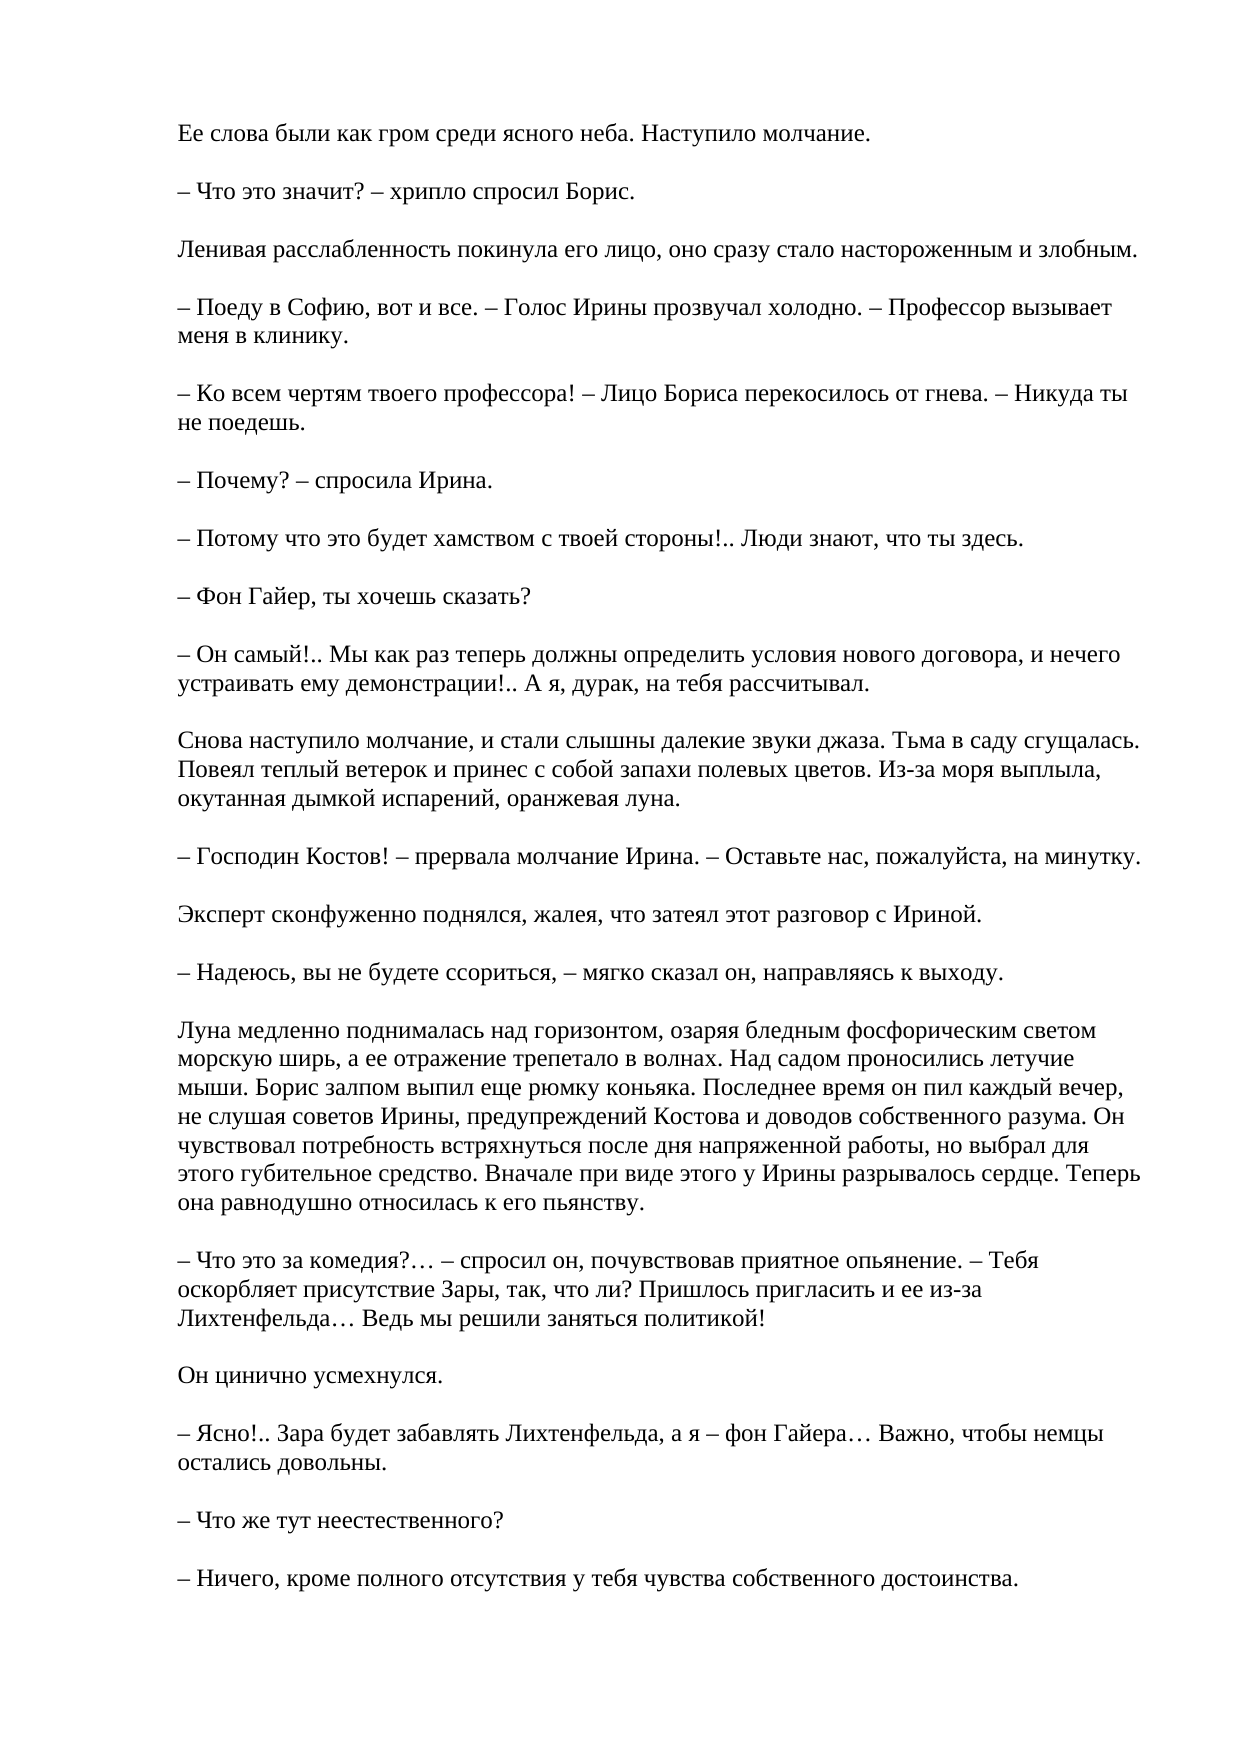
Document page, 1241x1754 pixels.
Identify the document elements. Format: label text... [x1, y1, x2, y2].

text – Почему? – спросила Ирина. [177, 465, 1152, 494]
text Снова наступило молчание, и стали слышны далекие звуки джаза. Тьма в саду сгущалась. Повеял теплый ветерок и принес с собой запахи полевых цветов. Из-за моря выплыла, окутанная дымкой испарений, оранжевая луна. [177, 726, 1152, 812]
text Ее слова были как гром среди ясного неба. Наступило молчание. [177, 118, 1152, 147]
text – Ничего, кроме полного отсутствия у тебя чувства собственного достоинства. [177, 1563, 1152, 1592]
text – Ко всем чертям твоего профессора! – Лицо Бориса перекосилось от гнева. – Никуда ты не поедешь. [177, 378, 1152, 436]
text Ленивая расслабленность покинула его лицо, оно сразу стало настороженным и злобным. [177, 234, 1152, 263]
text – Ясно!.. Зара будет забавлять Лихтенфельда, а я – фон Гайера… Важно, чтобы немцы остались довольны. [177, 1418, 1152, 1476]
text – Что это значит? – хрипло спросил Борис. [177, 176, 1152, 205]
text – Что это за комедия?… – спросил он, почувствовав приятное опьянение. – Тебя оскорбляет присутствие Зары, так, что ли? Пришлось пригласить и ее из-за Лихтенфельда… Ведь мы решили заняться политикой! [177, 1245, 1152, 1331]
text – Поеду в Софию, вот и все. – Голос Ирины прозвучал холодно. – Профессор вызывает меня в клинику. [177, 292, 1152, 349]
text – Он самый!.. Мы как раз теперь должны определить условия нового договора, и нечего устраивать ему демонстрации!.. А я, дурак, на тебя рассчитывал. [177, 639, 1152, 696]
text – Фон Гайер, ты хочешь сказать? [177, 581, 1152, 610]
text Он цинично усмехнулся. [177, 1361, 1152, 1389]
text Эксперт сконфуженно поднялся, жалея, что затеял этот разговор с Ириной. [177, 899, 1152, 928]
text Луна медленно поднималась над горизонтом, озаряя бледным фосфорическим светом морскую ширь, а ее отражение трепетало в волнах. Над садом проносились летучие мыши. Борис залпом выпил еще рюмку коньяка. Последнее время он пил каждый вечер, не слушая советов Ирины, предупреждений Костова и доводов собственного разума. Он чувствовал потребность встряхнуться после дня напряженной работы, но выбрал для этого губительное средство. Вначале при виде этого у Ирины разрывалось сердце. Теперь она равнодушно относилась к его пьянству. [177, 1015, 1152, 1216]
text – Господин Костов! – прервала молчание Ирина. – Оставьте нас, пожалуйста, на минутку. [177, 841, 1152, 870]
text – Потому что это будет хамством с твоей стороны!.. Люди знают, что ты здесь. [177, 523, 1152, 552]
text – Что же тут неестественного? [177, 1505, 1152, 1534]
text – Надеюсь, вы не будете ссориться, – мягко сказал он, направляясь к выходу. [177, 957, 1152, 986]
